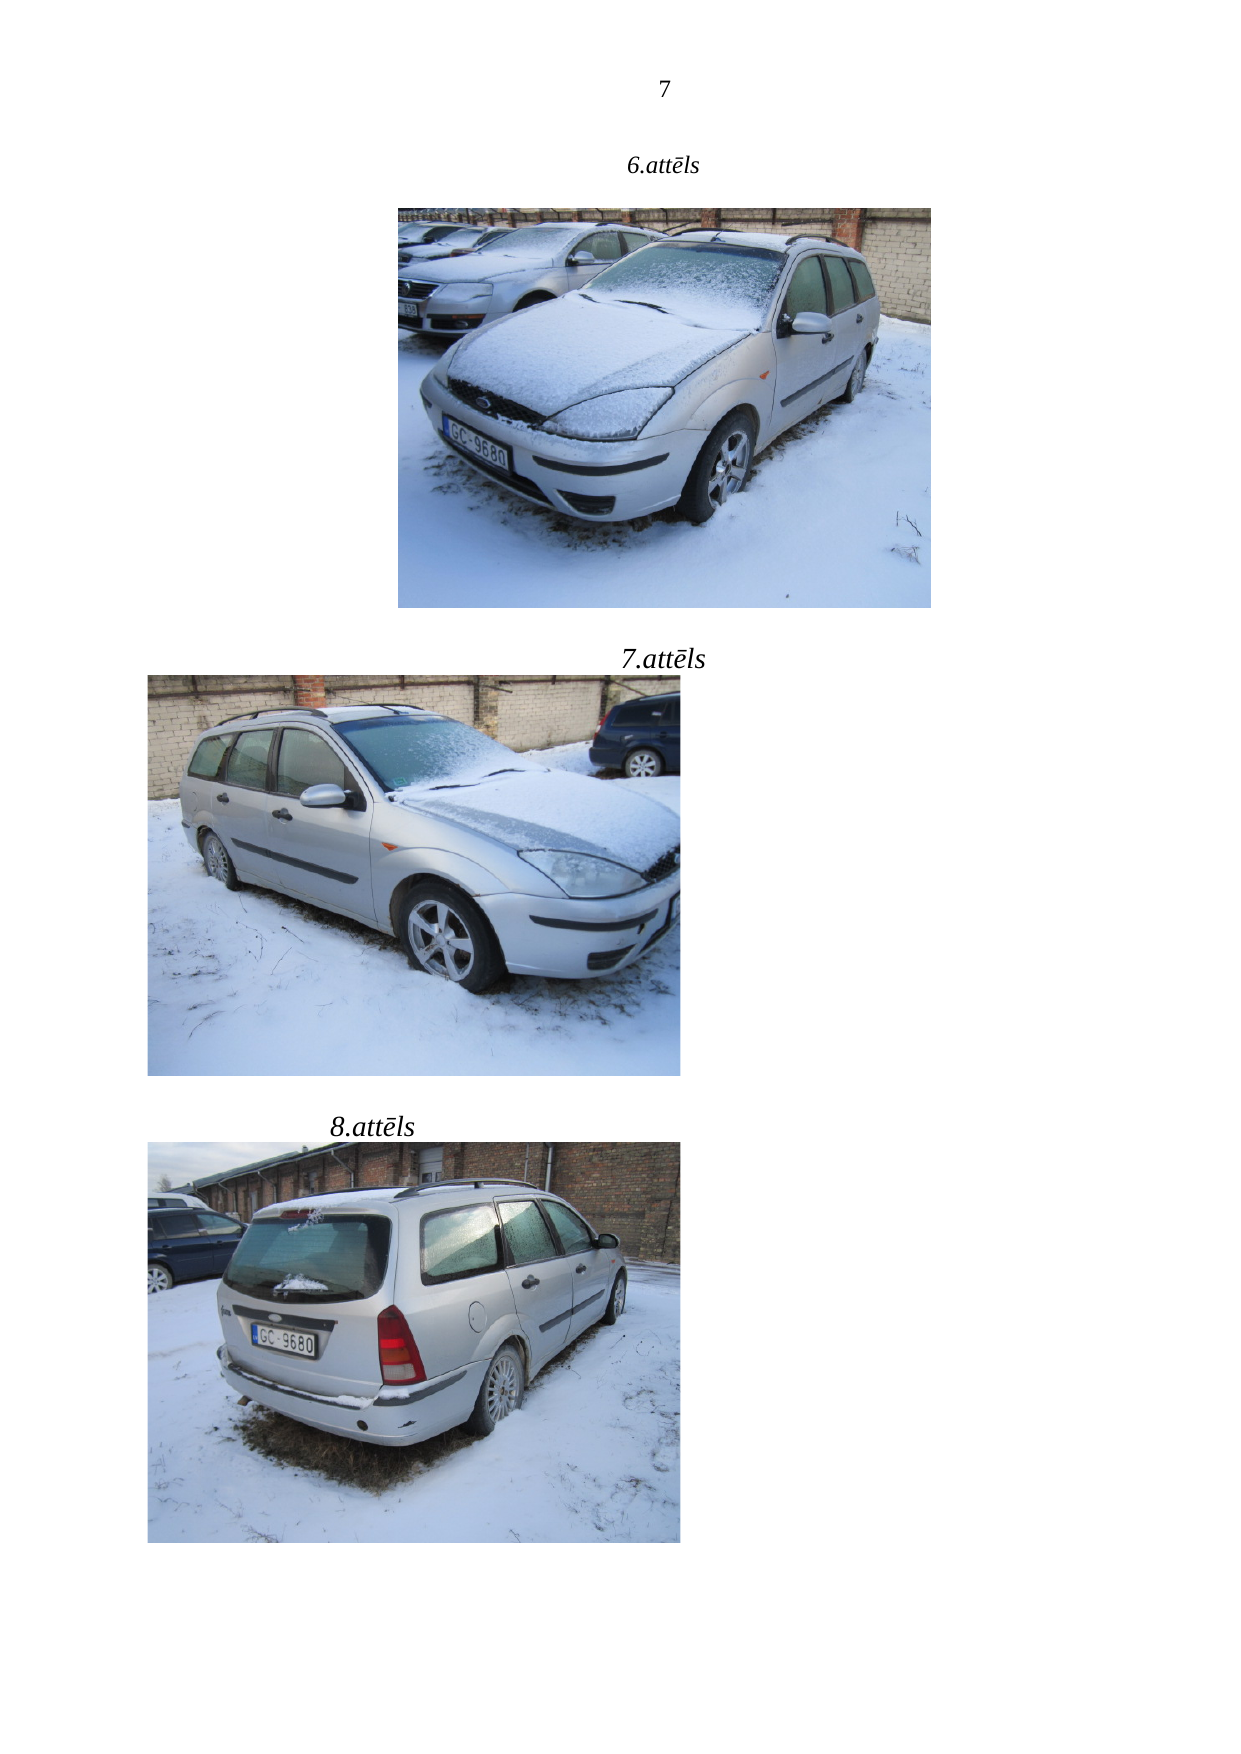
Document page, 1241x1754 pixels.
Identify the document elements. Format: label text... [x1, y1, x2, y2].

picture [147, 675, 681, 1076]
picture [398, 208, 931, 608]
text 7.attēls [148, 642, 1181, 675]
text 6.attēls [148, 151, 1181, 179]
picture [147, 1142, 681, 1543]
text 8.attēls [148, 1109, 1181, 1142]
